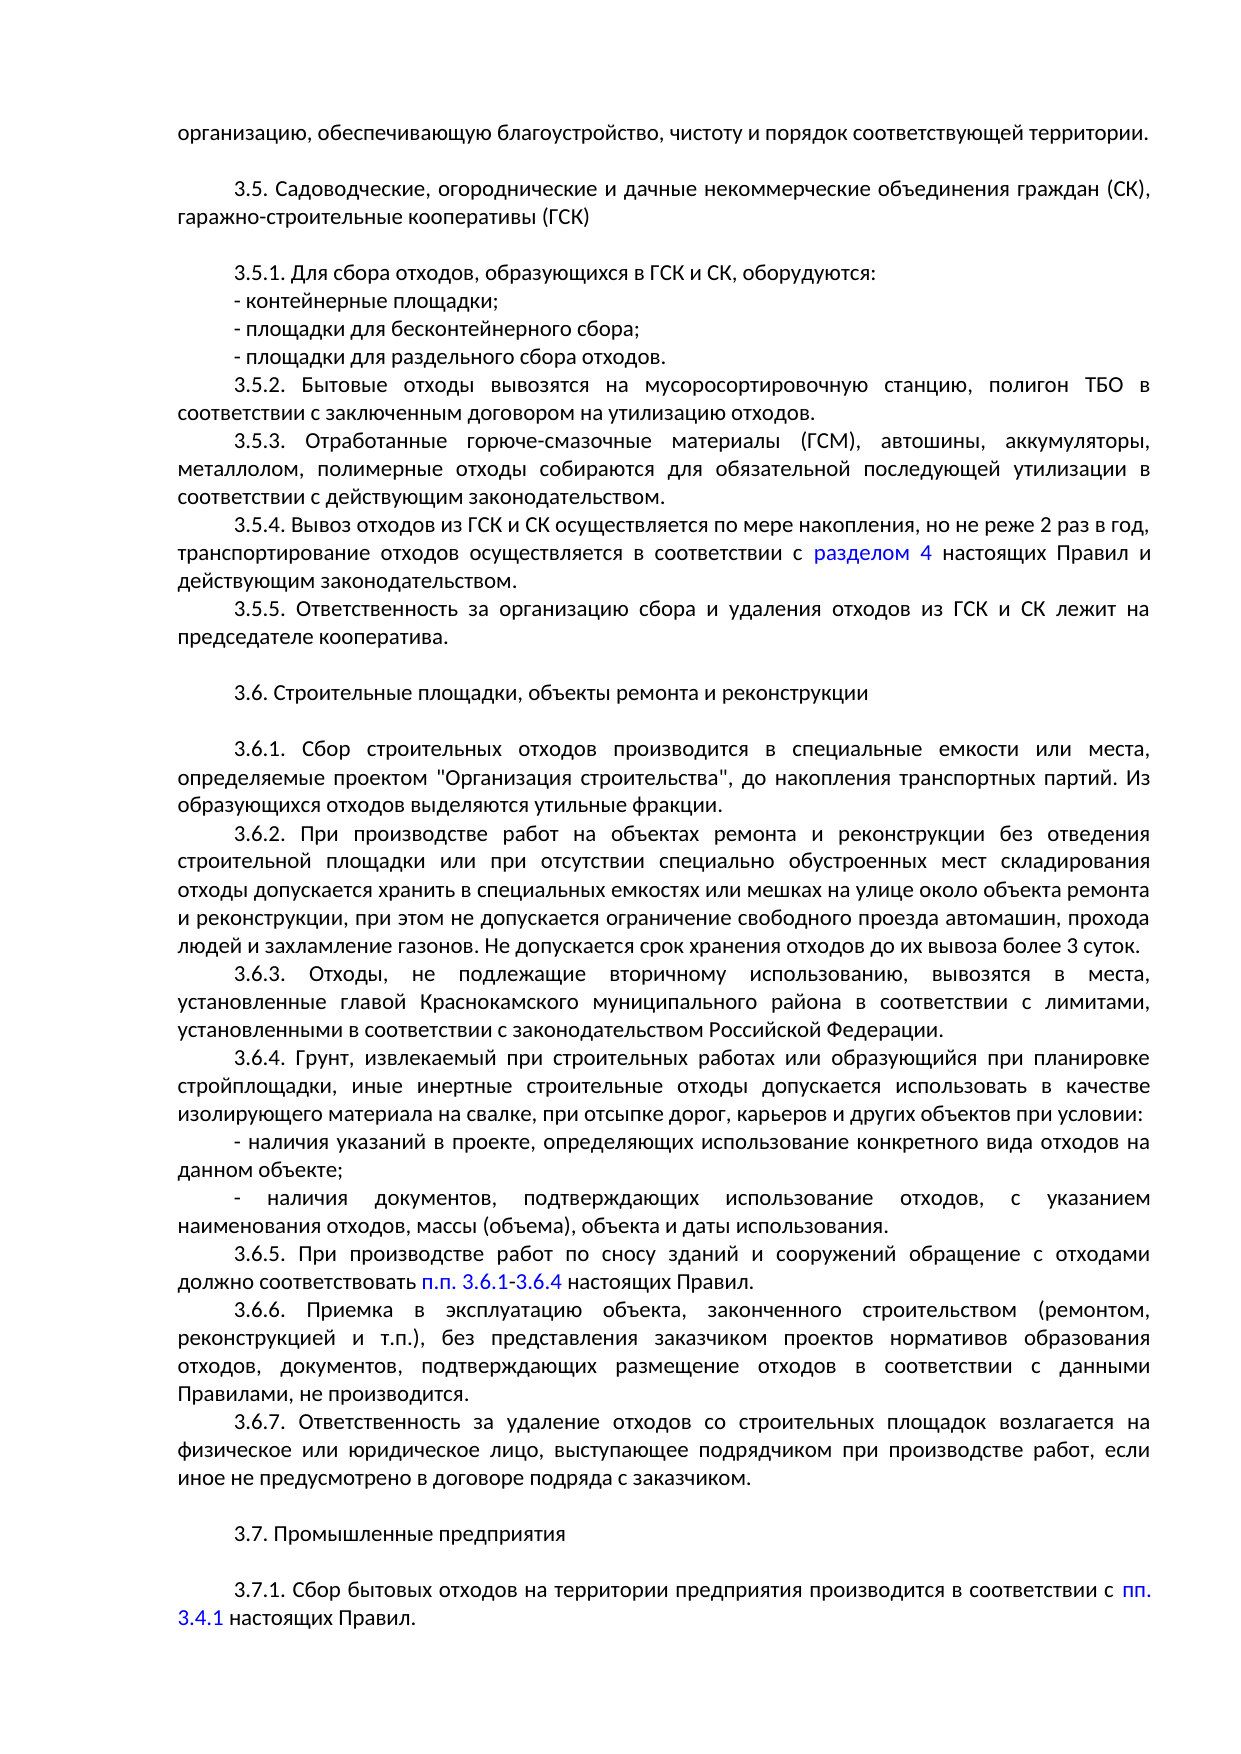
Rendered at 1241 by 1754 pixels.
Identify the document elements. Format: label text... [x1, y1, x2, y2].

text 3.7.1. Сбор бытовых отходов на территории предприятия производится в соответствии с пп. 3.4.1 настоящих Правил. [177, 1575, 1152, 1631]
text 3.5.2. Бытовые отходы вывозятся на мусоросортировочную станцию, полигон ТБО в соответствии с заключенным договором на утилизацию отходов. [177, 370, 1152, 426]
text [177, 118, 1152, 146]
text - площадки для бесконтейнерного сбора; [177, 314, 1152, 342]
text 3.6.4. Грунт, извлекаемый при строительных работах или образующийся при планировке стройплощадки, иные инертные строительные отходы допускается использовать в качестве изолирующего материала на свалке, при отсыпке дорог, карьеров и других объектов при условии: [177, 1043, 1152, 1127]
text 3.5.3. Отработанные горюче-смазочные материалы (ГСМ), автошины, аккумуляторы, металлолом, полимерные отходы собираются для обязательной последующей утилизации в соответствии с действующим законодательством. [177, 426, 1152, 510]
text 3.5. Садоводческие, огороднические и дачные некоммерческие объединения граждан (СК), гаражно-строительные кооперативы (ГСК) [177, 174, 1152, 230]
text 3.6.1. Сбор строительных отходов производится в специальные емкости или места, определяемые проектом "Организация строительства", до накопления транспортных партий. Из образующихся отходов выделяются утильные фракции. [177, 734, 1152, 819]
text 3.5.4. Вывоз отходов из ГСК и СК осуществляется по мере накопления, но не реже 2 раз в год, транспортирование отходов осуществляется в соответствии с разделом 4 настоящих Правил и действующим законодательством. [177, 510, 1152, 594]
text 3.6.2. При производстве работ на объектах ремонта и реконструкции без отведения строительной площадки или при отсутствии специально обустроенных мест складирования отходы допускается хранить в специальных емкостях или мешках на улице около объекта ремонта и реконструкции, при этом не допускается ограничение свободного проезда автомашин, прохода людей и захламление газонов. Не допускается срок хранения отходов до их вывоза более 3 суток. [177, 819, 1152, 959]
text 3.6.6. Приемка в эксплуатацию объекта, законченного строительством (ремонтом, реконструкцией и т.п.), без представления заказчиком проектов нормативов образования отходов, документов, подтверждающих размещение отходов в соответствии с данными Правилами, не производится. [177, 1295, 1152, 1407]
text 3.6. Строительные площадки, объекты ремонта и реконструкции [177, 678, 1152, 707]
text - контейнерные площадки; [177, 286, 1152, 314]
text 3.5.5. Ответственность за организацию сбора и удаления отходов из ГСК и СК лежит на председателе кооператива. [177, 594, 1152, 651]
text 3.7. Промышленные предприятия [177, 1519, 1152, 1547]
text - площадки для раздельного сбора отходов. [177, 342, 1152, 370]
text 3.6.7. Ответственность за удаление отходов со строительных площадок возлагается на физическое или юридическое лицо, выступающее подрядчиком при производстве работ, если иное не предусмотрено в договоре подряда с заказчиком. [177, 1407, 1152, 1491]
text - наличия документов, подтверждающих использование отходов, с указанием наименования отходов, массы (объема), объекта и даты использования. [177, 1183, 1152, 1239]
text 3.5.1. Для сбора отходов, образующихся в ГСК и СК, оборудуются: [177, 258, 1152, 286]
text 3.6.5. При производстве работ по сносу зданий и сооружений обращение с отходами должно соответствовать п.п. 3.6.1-3.6.4 настоящих Правил. [177, 1239, 1152, 1295]
text - наличия указаний в проекте, определяющих использование конкретного вида отходов на данном объекте; [177, 1127, 1152, 1183]
text 3.6.3. Отходы, не подлежащие вторичному использованию, вывозятся в места, установленные главой Краснокамского муниципального района в соответствии с лимитами, установленными в соответствии с законодательством Российской Федерации. [177, 959, 1152, 1043]
